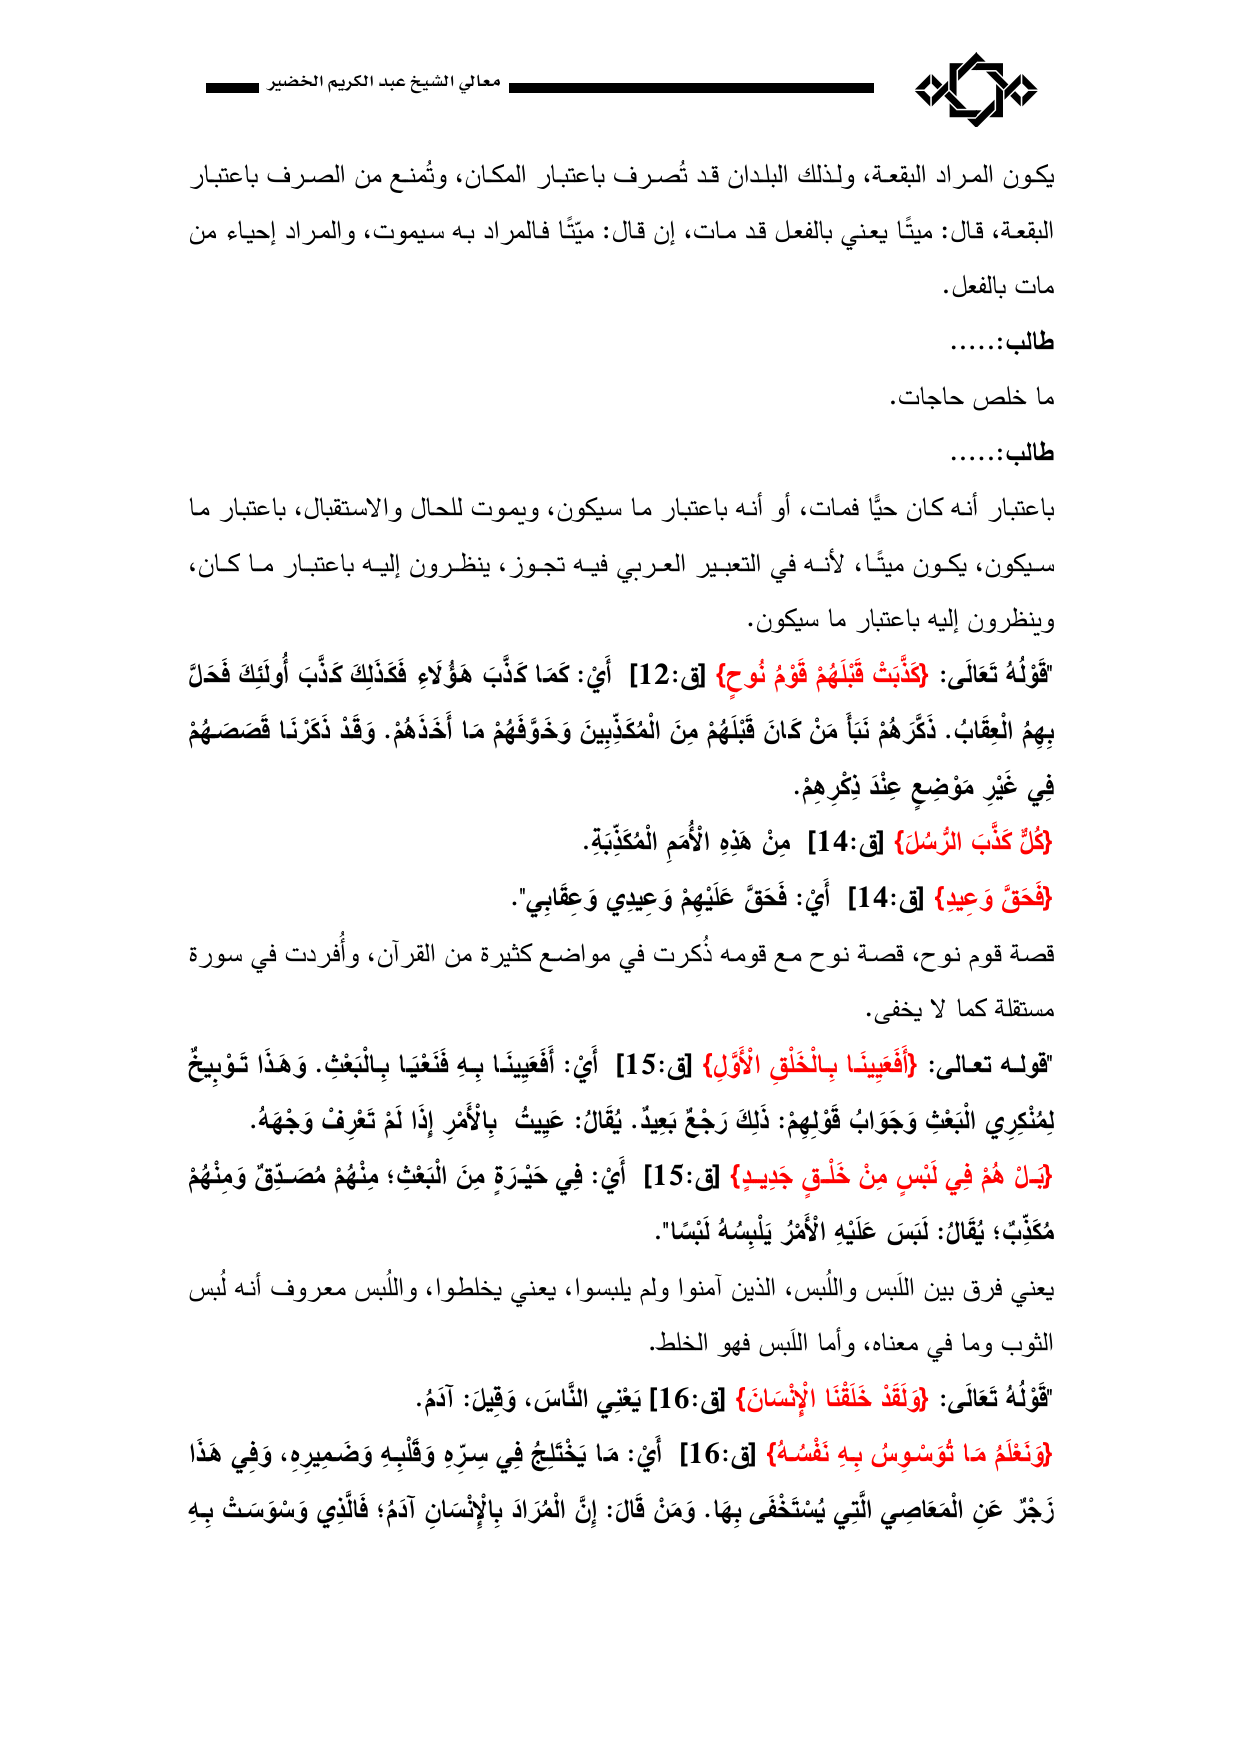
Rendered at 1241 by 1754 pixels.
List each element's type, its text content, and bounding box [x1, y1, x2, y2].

text {بَلْ هُمْ فِي لَبْسٍ مِنْ خَلْقٍ جَدِيدٍ} [ق:15] أَيْ: فِي حَيْرَةٍ مِنَ الْبَعْثِ؛ مِنْهُمْ مُصَدِّقٌ وَمِنْهُمْ مُكَذِّبٌ؛ يُقَالُ: لَبَسَ عَلَيْهِ الْأَمْرُ يَلْبِسُهُ لَبْسًا". [187, 1151, 1053, 1256]
text {فَحَقَّ وَعِيدِ} [ق:14] أَيْ: فَحَقَّ عَلَيْهِمْ وَعِيدِي وَعِقَابِي". [187, 873, 1053, 922]
text "قَوْلُهُ تَعَالَى: {كَذَّبَتْ قَبْلَهُمْ قَوْمُ نُوحٍ} [ق:12] أَيْ: كَمَا كَذَّبَ هَؤُلَاءِ فَكَذَلِكَ كَذَّبَ أُولَئِكَ فَحَلَّ بِهِمُ الْعِقَابُ. ذَكَّرَهُمْ نَبَأَ مَنْ كَانَ قَبْلَهُمْ مِنَ الْمُكَذِّبِينَ وَخَوَّفَهُمْ مَا أَخَذَهُمْ. وَقَدْ ذَكَرْنَا قَصَصَهُمْ فِي غَيْرِ مَوْضِعٍ عِنْدَ ذِكْرِهِمْ. [187, 650, 1053, 810]
text "قَوْلُهُ تَعَالَى: {وَلَقَدْ خَلَقْنَا الْإِنْسَانَ} [ق:16] يَعْنِي النَّاسَ، وَقِيلَ: آدَمُ. [187, 1374, 1053, 1422]
text ما خلص حاجات. [187, 372, 1053, 421]
text طالب:..... [187, 317, 1053, 365]
text يعني فرق بين اللَبس واللُبس، الذين آمنوا ولم يلبسوا، يعني يخلطوا، واللُبس معروف أنه لُبس الثوب وما في معناه، وأما اللَبس فهو الخلط. [187, 1263, 1053, 1367]
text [187, 1429, 1053, 1534]
text "قوله تعالى: {أَفَعَيِينَا بِالْخَلْقِ الْأَوَّلِ} [ق:15] أَيْ: أَفَعَيِينَا بِهِ فَنَعْيَا بِالْبَعْثِ. وَهَذَا تَوْبِيخٌ لِمُنْكِرِي الْبَعْثِ وَجَوَابُ قَوْلِهِمْ: ذَلِكَ رَجْعٌ بَعِيدٌ. يُقَالُ: عَيِيتُ بِالْأَمْرِ إِذَا لَمْ تَعْرِفْ وَجْهَهُ. [187, 1040, 1053, 1144]
text باعتبار أنه كان حيًّا فمات، أو أنه باعتبار ما سيكون، ويموت للحال والاستقبال، باعتبار ما سيكون، يكون ميتًا، لأنه في التعبير العربي فيه تجوز، ينظرون إليه باعتبار ما كان، وينظرون إليه باعتبار ما سيكون. [187, 483, 1053, 643]
text قصة قوم نوح، قصة نوح مع قومه ذُكرت في مواضع كثيرة من القرآن، وأُفردت في سورة مستقلة كما لا يخفى. [187, 929, 1053, 1033]
text طالب:..... [187, 428, 1053, 476]
text {كُلٌّ كَذَّبَ الرُّسُلَ} [ق:14] مِنْ هَذِهِ الْأُمَمِ الْمُكَذِّبَةِ. [187, 817, 1053, 866]
text يكون المراد البقعة، ولذلك البلدان قد تُصرف باعتبار المكان، وتُمنع من الصرف باعتبار البقعة، قال: ميتًا يعني بالفعل قد مات، إن قال: ميّتًا فالمراد به سيموت، والمراد إحياء من مات بالفعل. [187, 150, 1053, 309]
